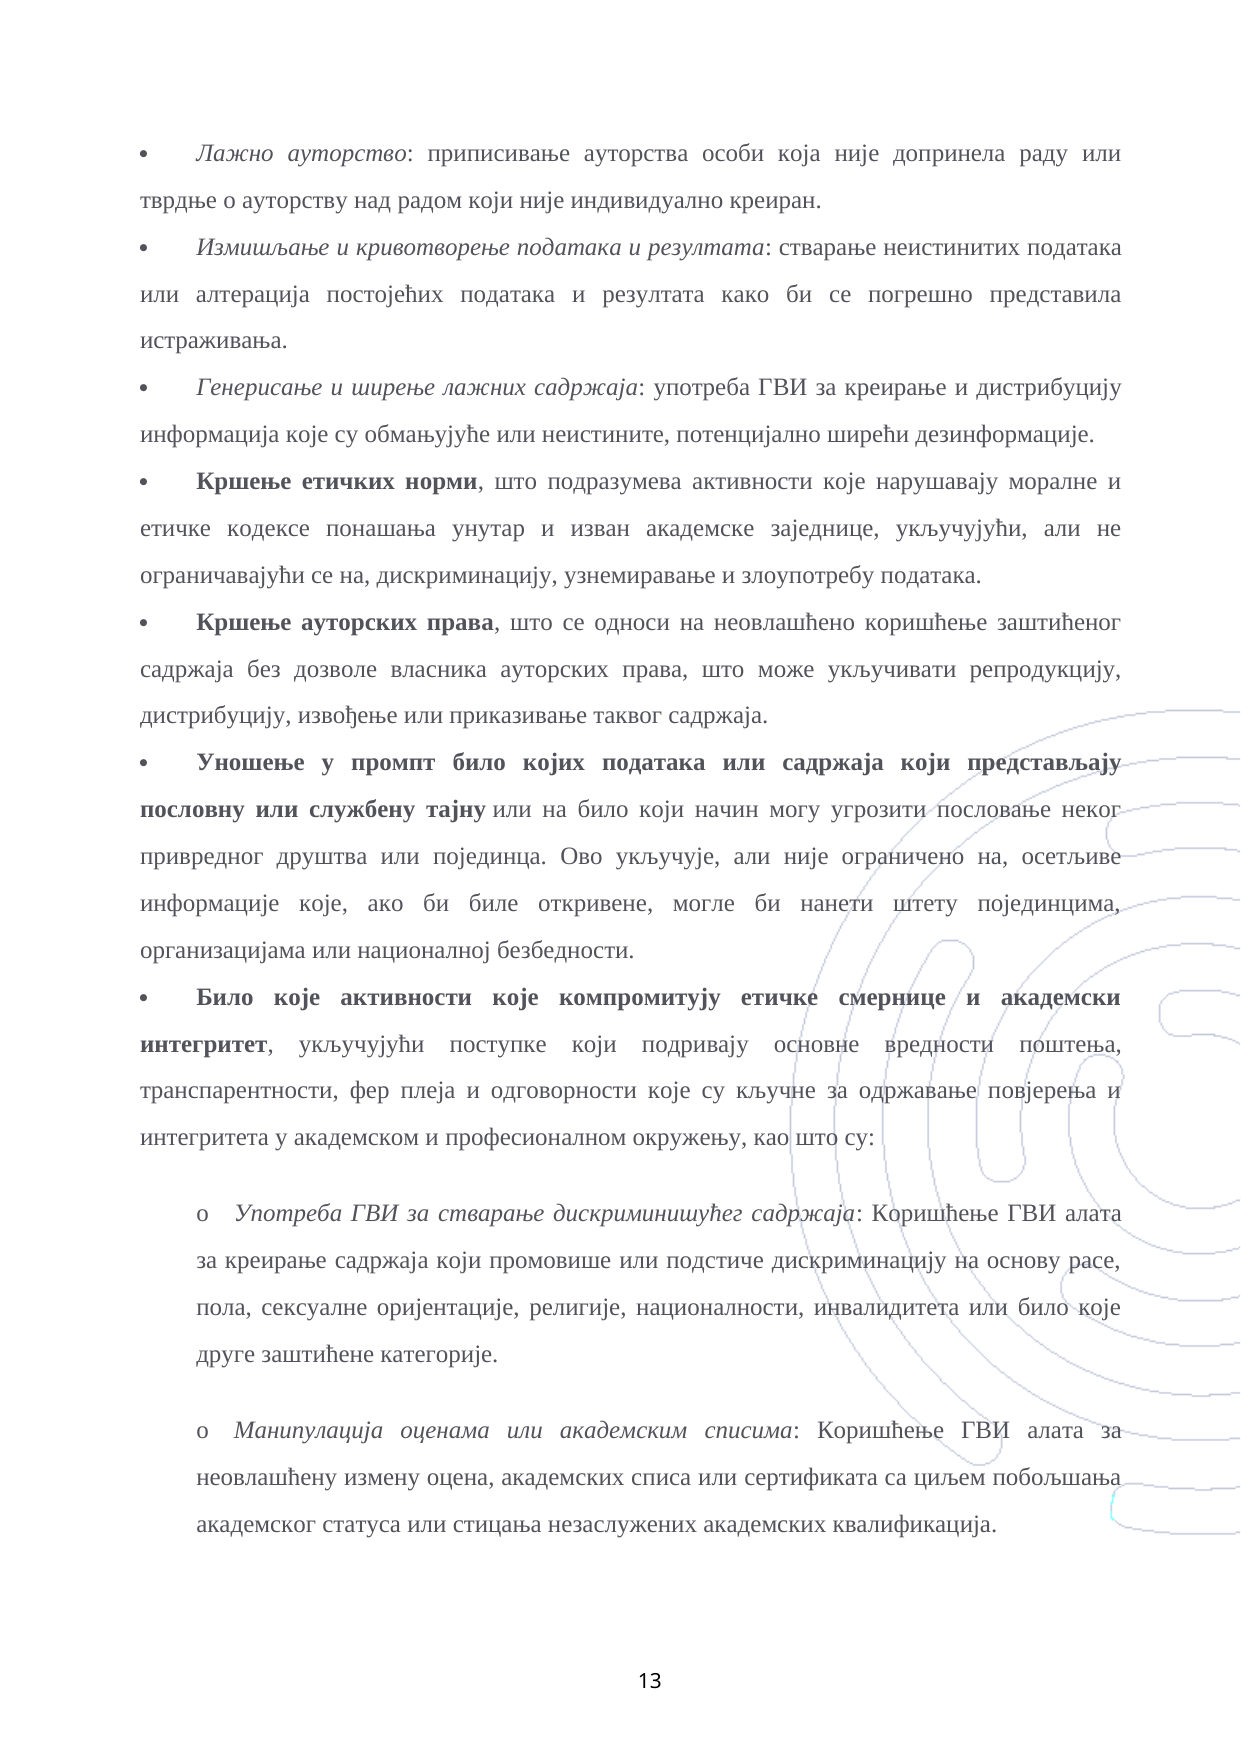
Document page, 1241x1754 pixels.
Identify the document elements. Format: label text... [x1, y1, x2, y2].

text о Употреба ГВИ за стварање дискриминишућег садржаја: Коришћење ГВИ алата за креирање садржаја који промовише или подстиче дискриминацију на основу расе, пола, сексуалне оријентације, религије, националности, инвалидитета или било које друге заштићене категорије. [196, 1180, 1122, 1368]
picture [779, 699, 1241, 1549]
text о Манипулација оценама или академским списима: Коришћење ГВИ алата за неовлашћену измену оцена, академских списа или сертификата са циљем побољшања академског статуса или стицања незаслужених академских квалификација. [196, 1397, 1122, 1538]
list Било које активности које компромитују етичке смернице и академски интегритет, укључујући поступке који подривају основне вредности поштења, транспарентности, фер плеја и одговорности које су кључне за одржавање повјерења и интегритета у академском и професионалном окружењу, као што су: [140, 964, 1122, 1151]
list Кршење ауторских права, што се односи на неовлашћено коришћење заштићеног садржаја без дозволе власника ауторских права, што може укључивати репродукцију, дистрибуцију, извођење или приказивање таквог садржаја. [140, 589, 1122, 729]
list Генерисање и ширење лажних садржаја: употреба ГВИ за креирање и дистрибуцију информација које су обмањујуће или неистините, потенцијално ширећи дезинформације. [140, 354, 1122, 448]
list Измишљање и кривотворење података и резултата: стварање неистинитих података или алтерација постојећих података и резултата како би се погрешно представила истраживања. [140, 214, 1122, 354]
list Кршење етичких норми, што подразумева активности које нарушавају моралне и етичке кодексе понашања унутар и изван академске заједнице, укључујући, али не ограничавајући се на, дискриминацију, узнемиравање и злоупотребу података. [140, 448, 1122, 589]
list Лажно ауторство: приписивање ауторства особи која није допринела раду или тврдње о ауторству над радом који није индивидуално креиран. [140, 120, 1122, 214]
list Уношење у промпт било којих података или садржаја који представљају пословну или службену тајну или на било који начин могу угрозити пословање неког привредног друштва или појединца. Ово укључује, али није ограничено на, осетљиве информације које, ако би биле откривене, могле би нанети штету појединцима, организацијама или националној безбедности. [140, 729, 1122, 964]
